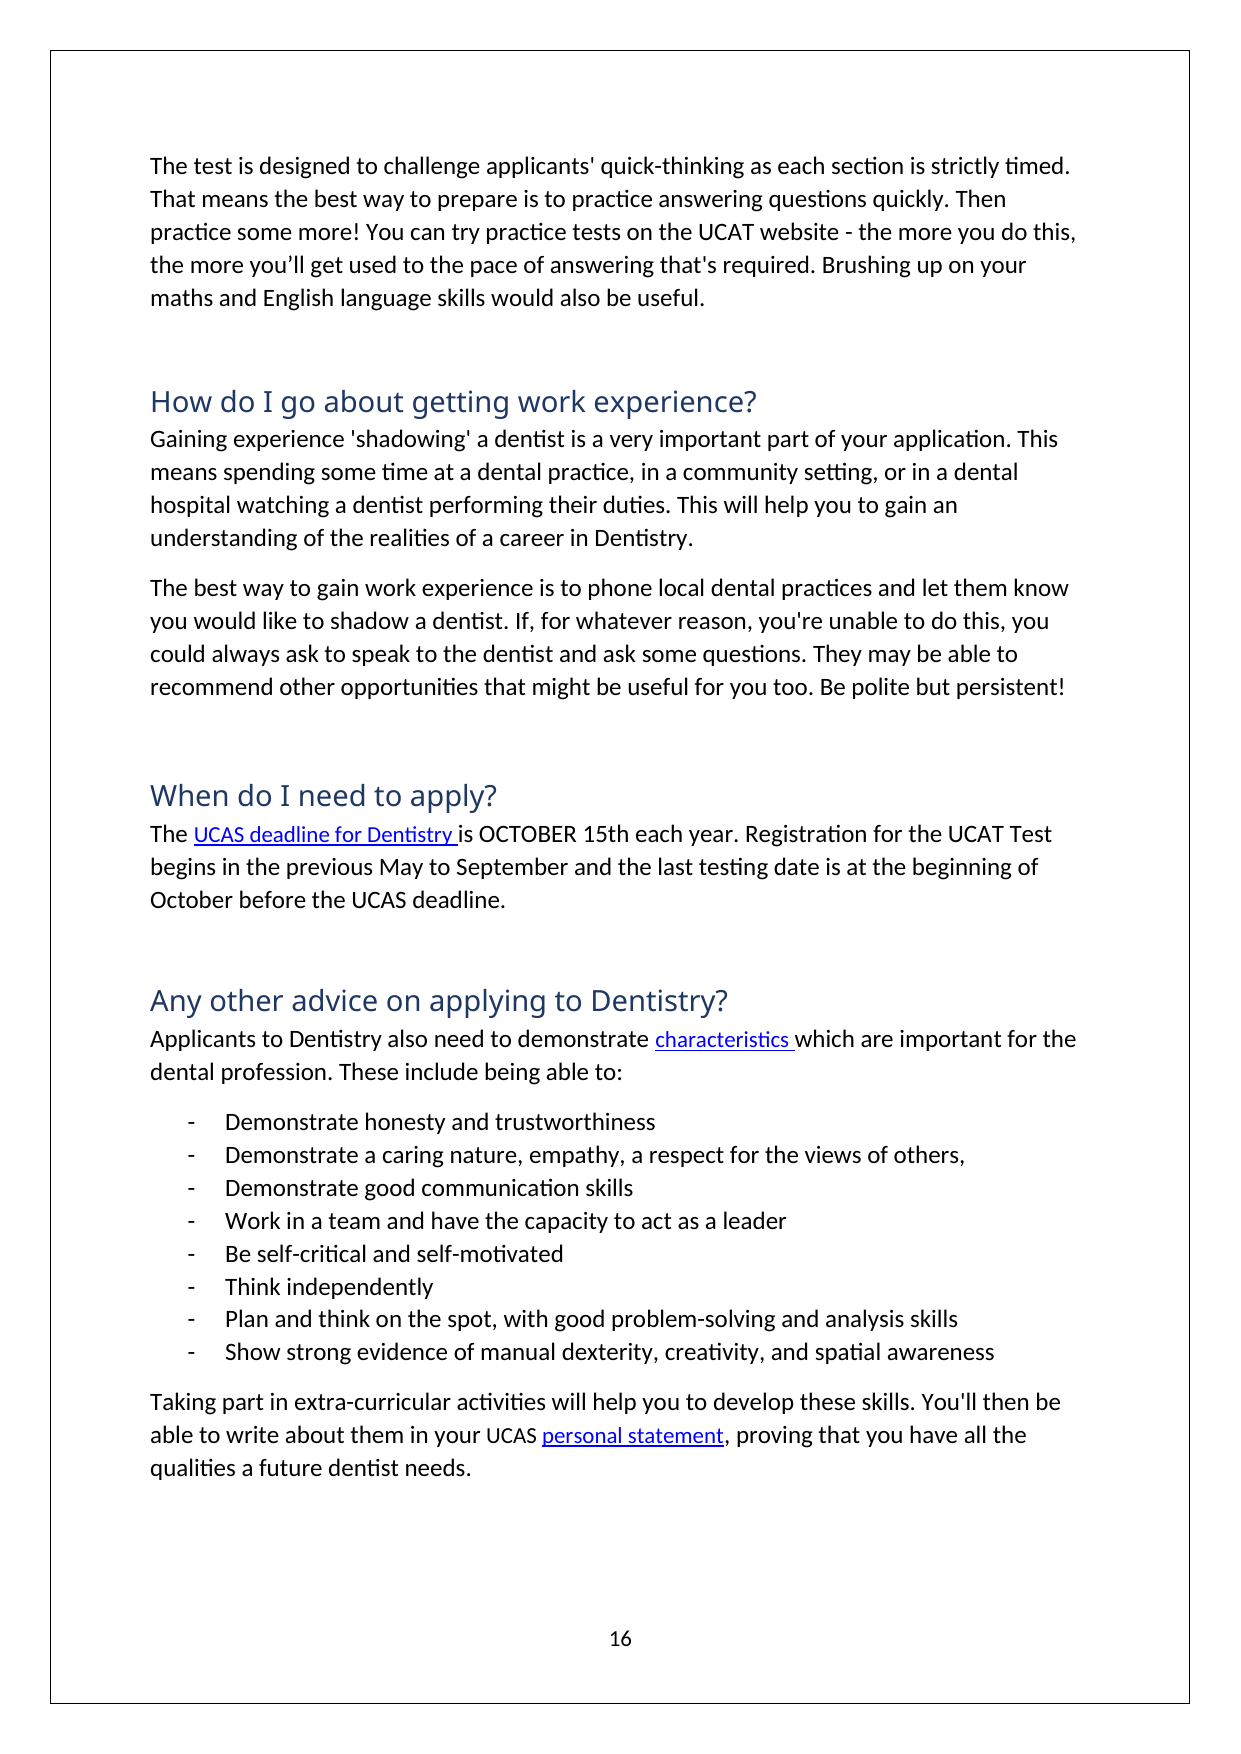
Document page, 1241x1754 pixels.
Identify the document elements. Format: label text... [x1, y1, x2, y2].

list Work in a team and have the capacity to act as a leader [187, 1205, 1090, 1235]
text The best way to gain work experience is to phone local dental practices and let them know you would like to shadow a dentist. If, for whatever reason, you're unable to do this, you could always ask to speak to the dentist and ask some questions. They may be able to recommend other opportunities that might be useful for you too. Be polite but persistent! [150, 572, 1090, 701]
text Gaining experience 'shadowing' a dentist is a very important part of your application. This means spending some time at a dental practice, in a community setting, or in a dental hospital watching a dentist performing their duties. This will help you to gain an understanding of the realities of a career in Dentistry. [150, 424, 1090, 553]
list Demonstrate good communication skills [187, 1172, 1090, 1202]
list Demonstrate a caring nature, empathy, a respect for the views of others, [187, 1139, 1090, 1169]
subtitle Any other advice on applying to Dentistry? [150, 981, 1090, 1020]
subtitle When do I need to apply? [150, 775, 1090, 815]
list Show strong evidence of manual dexterity, creativity, and spatial awareness [187, 1336, 1090, 1367]
text Taking part in extra-curricular activities will help you to develop these skills. You'll then be able to write about them in your UCAS personal statement, proving that you have all the qualities a future dentist needs. [150, 1386, 1090, 1482]
text The UCAS deadline for Dentistry is OCTOBER 15th each year. Registration for the UCAT Test begins in the previous May to September and the last testing date is at the beginning of October before the UCAS deadline. [150, 818, 1090, 914]
list Be self-critical and self-motivated [187, 1238, 1090, 1268]
text The test is designed to challenge applicants' quick-thinking as each section is strictly timed. That means the best way to prepare is to practice answering questions quickly. Then practice some more! You can try practice tests on the UCAT website - the more you do this, the more you’ll get used to the pace of answering that's required. Brushing up on your maths and English language skills would also be useful. [150, 150, 1090, 312]
list Plan and think on the spot, with good problem-solving and analysis skills [187, 1303, 1090, 1334]
text Applicants to Dentistry also need to demonstrate characteristics which are important for the dental profession. These include being able to: [150, 1023, 1090, 1087]
list Demonstrate honesty and trustworthiness [187, 1106, 1090, 1137]
subtitle How do I go about getting work experience? [150, 381, 1090, 421]
list Think independently [187, 1271, 1090, 1301]
